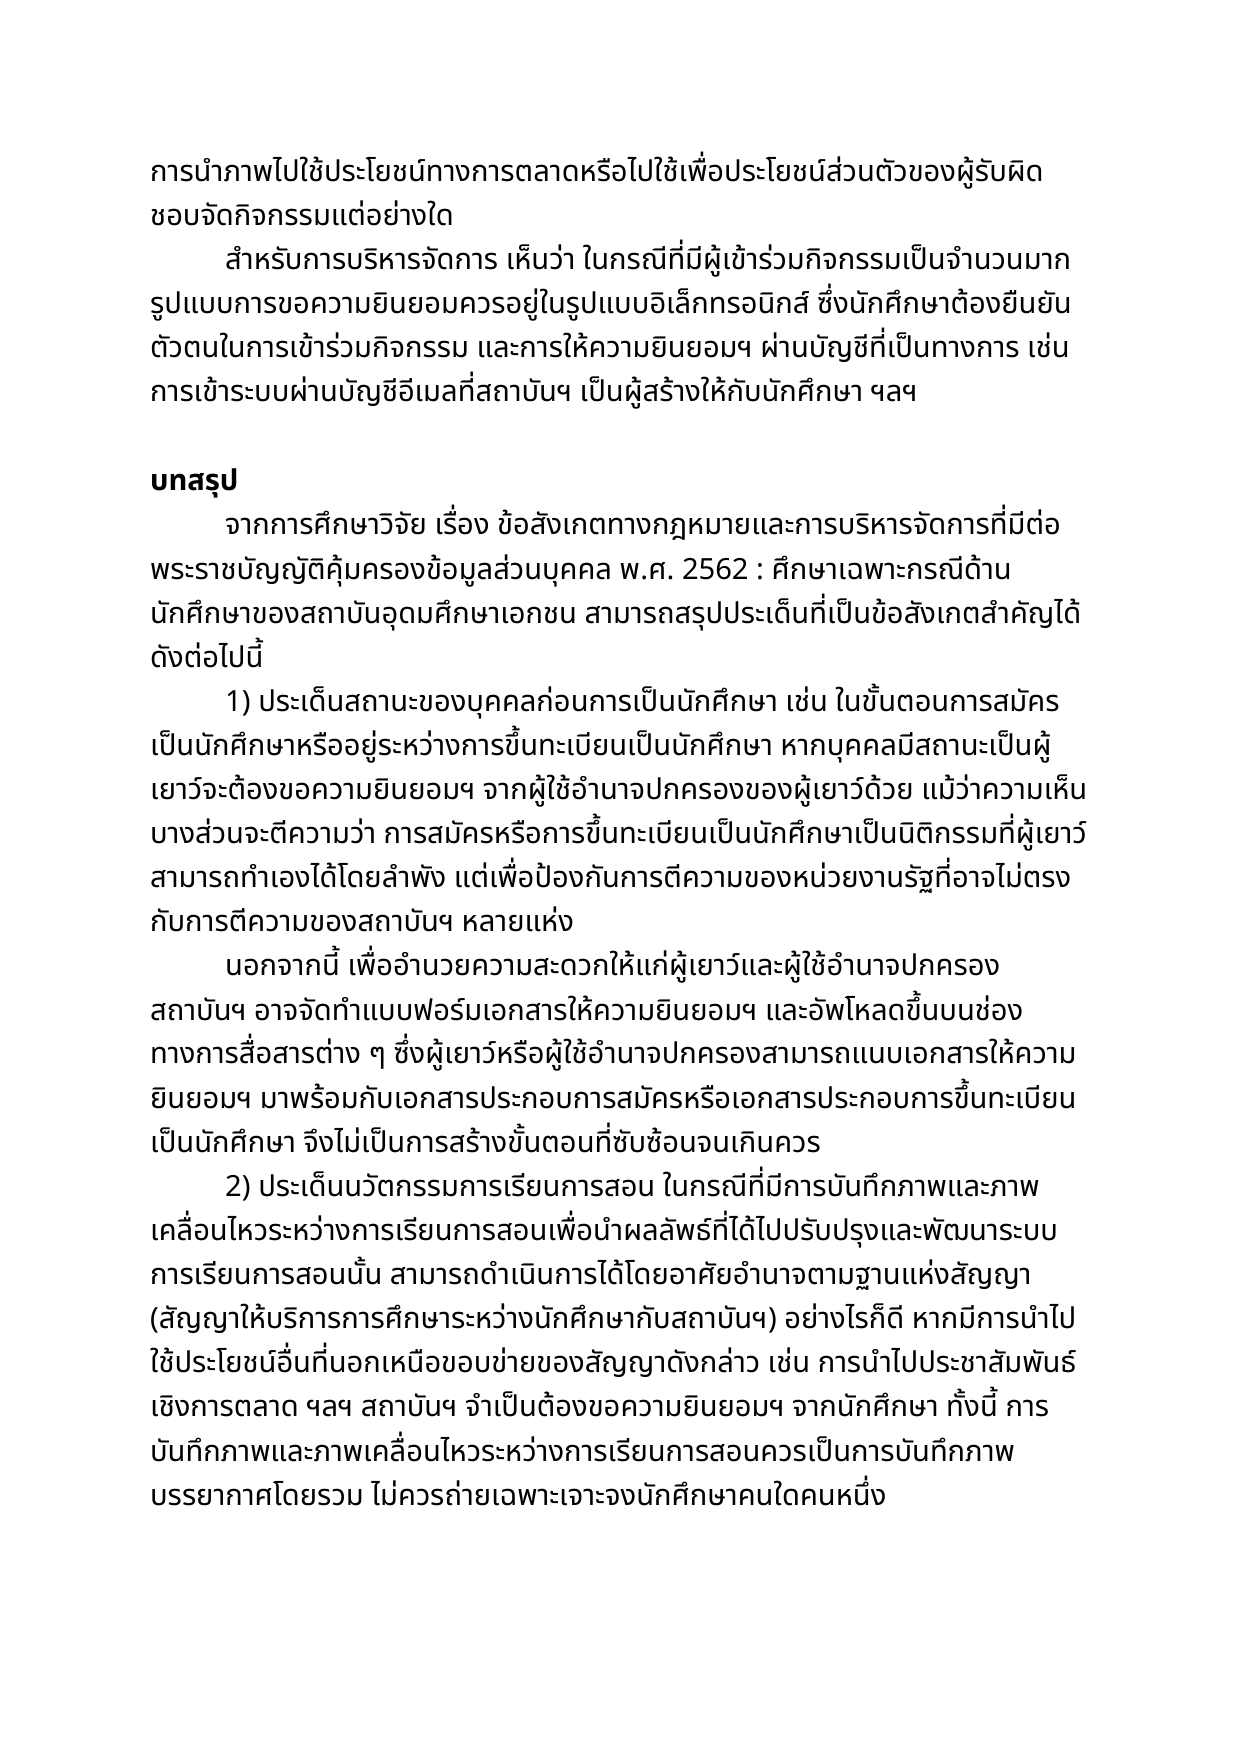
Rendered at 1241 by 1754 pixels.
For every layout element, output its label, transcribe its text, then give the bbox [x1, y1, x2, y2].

text สำหรับการบริหารจัดการ เห็นว่า ในกรณีที่มีผู้เข้าร่วมกิจกรรมเป็นจำนวนมาก รูปแบบการขอความยินยอมควรอยู่ในรูปแบบอิเล็กทรอนิกส์ ซึ่งนักศึกษาต้องยืนยันตัวตนในการเข้าร่วมกิจกรรม และการให้ความยินยอมฯ ผ่านบัญชีที่เป็นทางการ เช่น การเข้าระบบผ่านบัญชีอีเมลที่สถาบันฯ เป็นผู้สร้างให้กับนักศึกษา ฯลฯ [150, 238, 1090, 414]
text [150, 150, 1090, 238]
